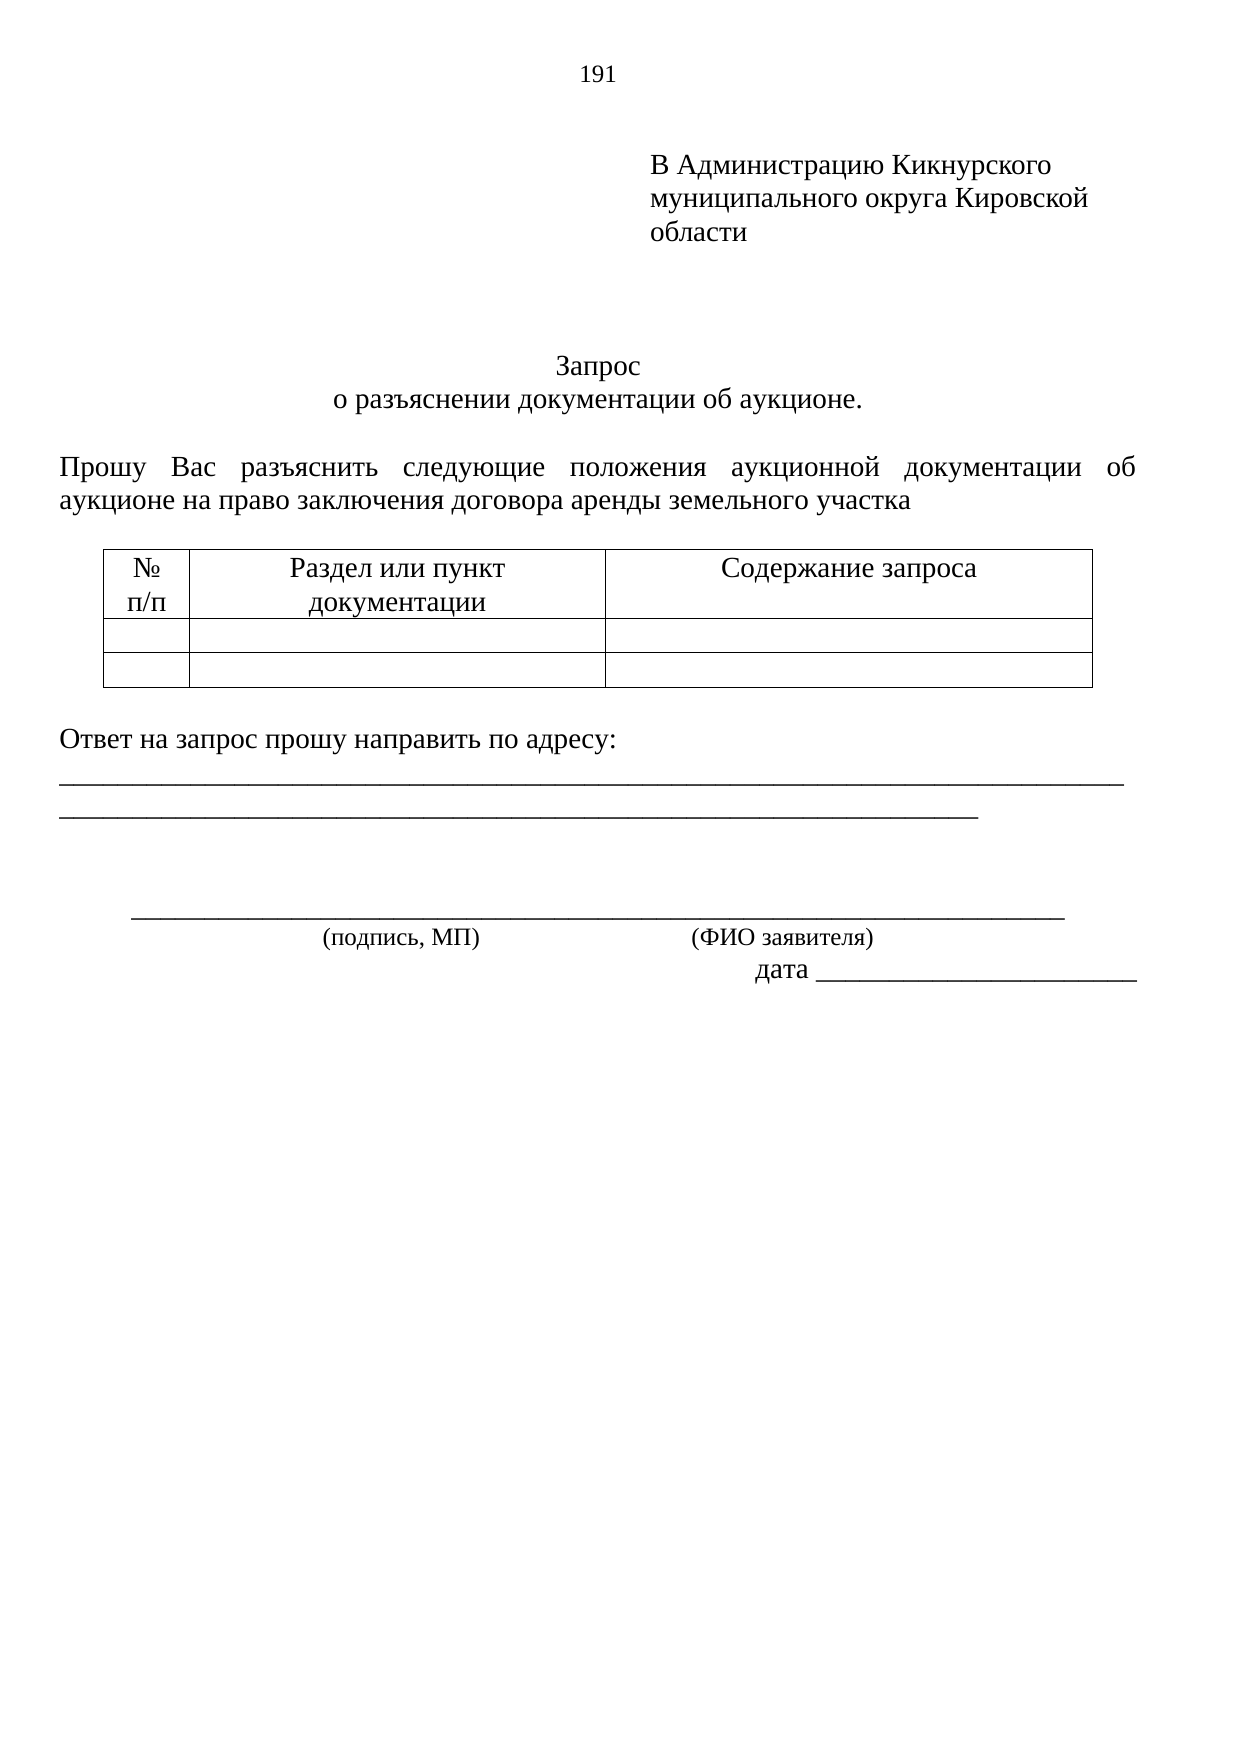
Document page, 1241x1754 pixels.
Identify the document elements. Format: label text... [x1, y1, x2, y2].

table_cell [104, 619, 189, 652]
text Запрос [59, 348, 1137, 382]
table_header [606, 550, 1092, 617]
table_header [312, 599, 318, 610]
text Ответ на запрос прошу направить по адресу: [59, 721, 1137, 755]
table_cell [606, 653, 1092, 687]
text ________________________________________________________________ [59, 889, 1137, 922]
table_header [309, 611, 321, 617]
text ________________________________________________________________________________________________________________________________________ [59, 755, 1137, 822]
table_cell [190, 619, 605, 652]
text Прошу Вас разъяснить следующие положения аукционной документации об аукционе на право заключения договора аренды земельного участка [59, 449, 1137, 516]
text дата ______________________ [59, 951, 1137, 985]
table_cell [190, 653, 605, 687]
text (подпись, МП) (ФИО заявителя) [59, 922, 1137, 951]
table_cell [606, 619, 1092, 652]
text В Администрацию Кикнурского муниципального округа Кировской области [650, 147, 1137, 247]
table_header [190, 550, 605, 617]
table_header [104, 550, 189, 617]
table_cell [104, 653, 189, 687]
text о разъяснении документации об аукционе. [59, 382, 1137, 415]
